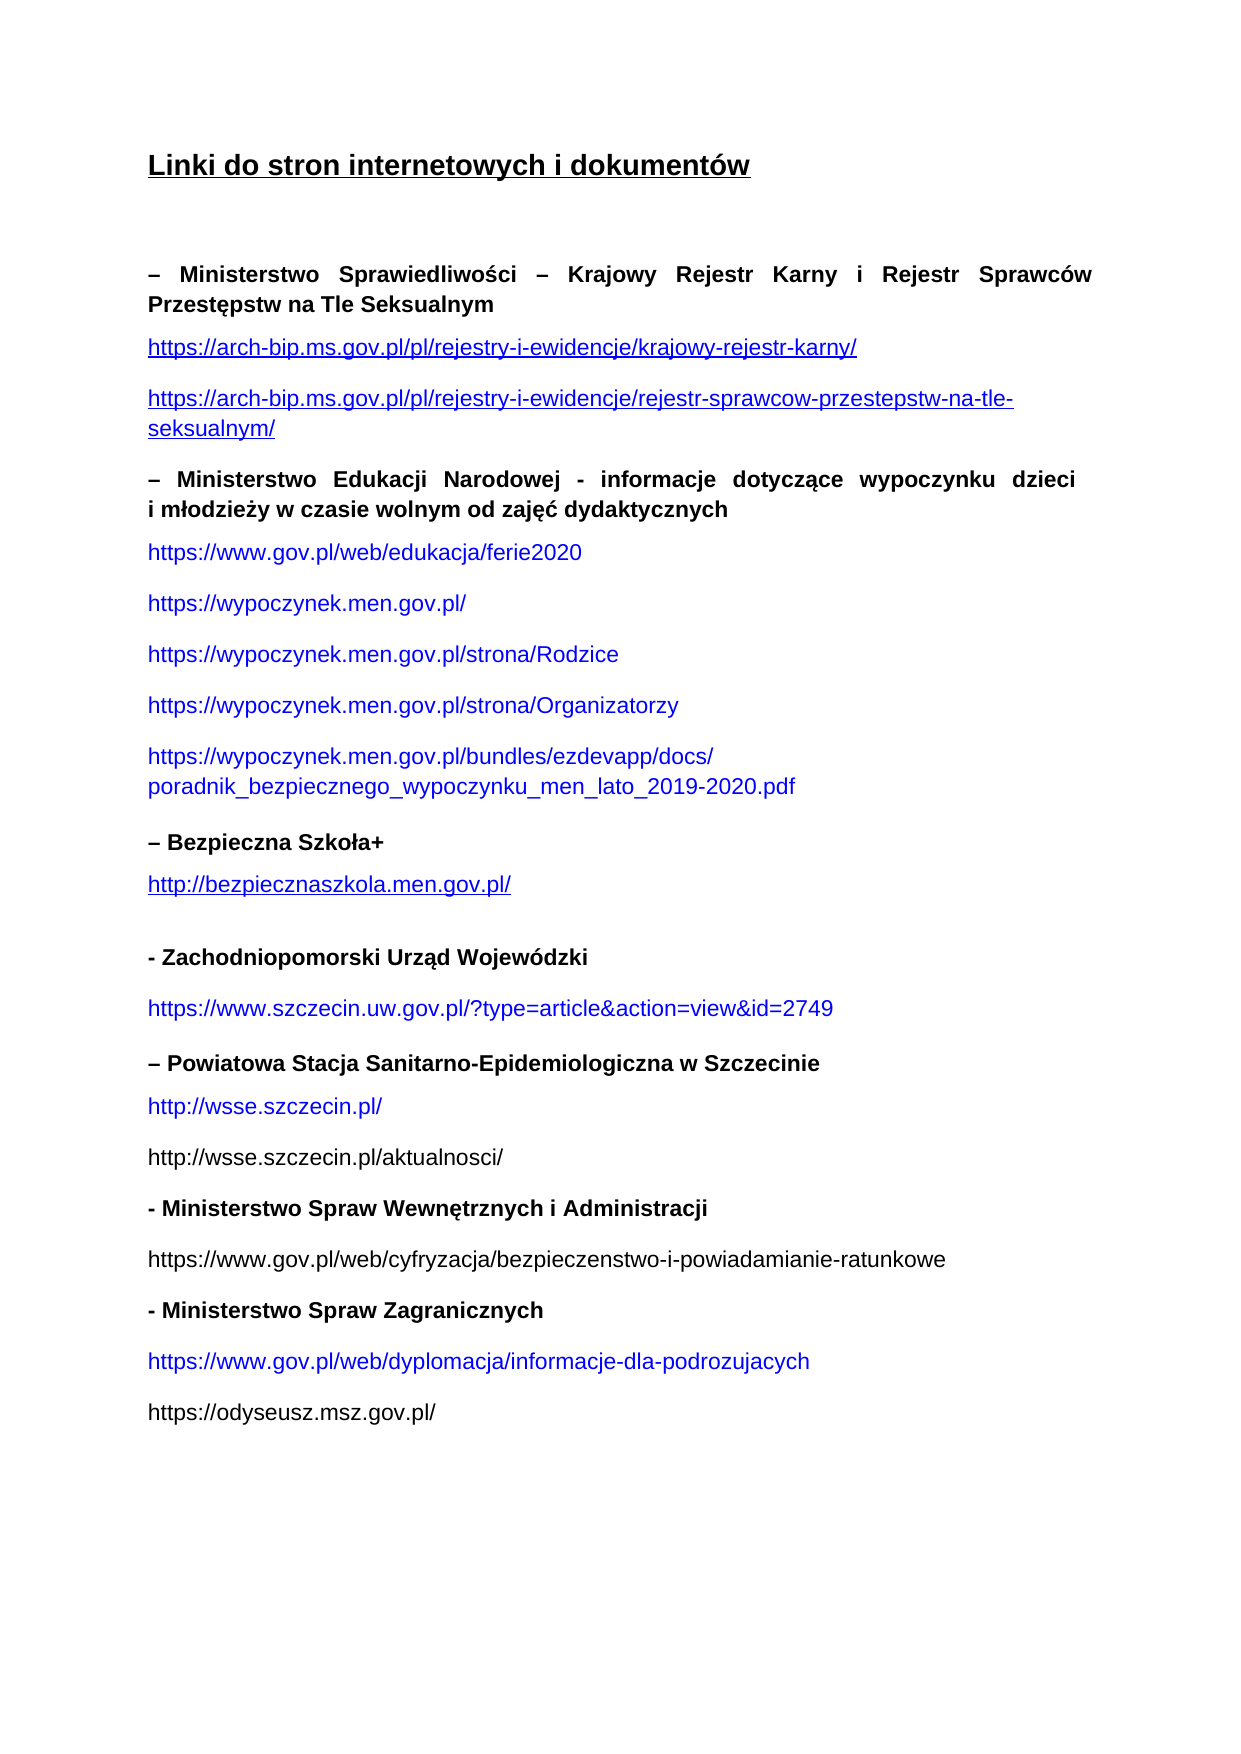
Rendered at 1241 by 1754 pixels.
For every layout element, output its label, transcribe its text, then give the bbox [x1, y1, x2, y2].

text http://bezpiecznaszkola.men.gov.pl/ [148, 871, 1093, 898]
text – Powiatowa Stacja Sanitarno-Epidemiologiczna w Szczecinie [148, 1050, 1093, 1077]
text https://www.gov.pl/web/edukacja/ferie2020 [148, 539, 1093, 565]
text https://wypoczynek.men.gov.pl/bundles/ezdevapp/docs/poradnik_bezpiecznego_wypoczynku_men_lato_2019-2020.pdf [148, 743, 1093, 800]
text http://wsse.szczecin.pl/aktualnosci/ [148, 1144, 1093, 1171]
text https://wypoczynek.men.gov.pl/strona/Organizatorzy [148, 692, 1093, 718]
text http://wsse.szczecin.pl/ [148, 1093, 1093, 1119]
text https://odyseusz.msz.gov.pl/ [148, 1399, 1093, 1426]
text https://arch-bip.ms.gov.pl/pl/rejestry-i-ewidencje/krajowy-rejestr-karny/ [148, 334, 1093, 360]
text https://www.szczecin.uw.gov.pl/?type=article&action=view&id=2749 [148, 995, 1093, 1022]
text – Ministerstwo Edukacji Narodowej - informacje dotyczące wypoczynku dzieci i młodzieży w czasie wolnym od zajęć dydaktycznych [148, 466, 1093, 523]
text - Ministerstwo Spraw Zagranicznych [148, 1297, 1093, 1324]
text - Zachodniopomorski Urząd Wojewódzki [148, 944, 1093, 971]
text https://wypoczynek.men.gov.pl/ [148, 590, 1093, 616]
text https://arch-bip.ms.gov.pl/pl/rejestry-i-ewidencje/rejestr-sprawcow-przestepstw-na-tle-seksualnym/ [148, 385, 1093, 441]
text https://wypoczynek.men.gov.pl/strona/Rodzice [148, 641, 1093, 667]
text – Bezpieczna Szkoła+ [148, 828, 1093, 855]
text https://www.gov.pl/web/cyfryzacja/bezpieczenstwo-i-powiadamianie-ratunkowe [148, 1246, 1093, 1273]
text https://www.gov.pl/web/dyplomacja/informacje-dla-podrozujacych [148, 1348, 1093, 1375]
text – Ministerstwo Sprawiedliwości – Krajowy Rejestr Karny i Rejestr Sprawców Przestępstw na Tle Seksualnym [148, 261, 1093, 317]
text Linki do stron internetowych i dokumentów [148, 148, 1093, 181]
text - Ministerstwo Spraw Wewnętrznych i Administracji [148, 1195, 1093, 1222]
